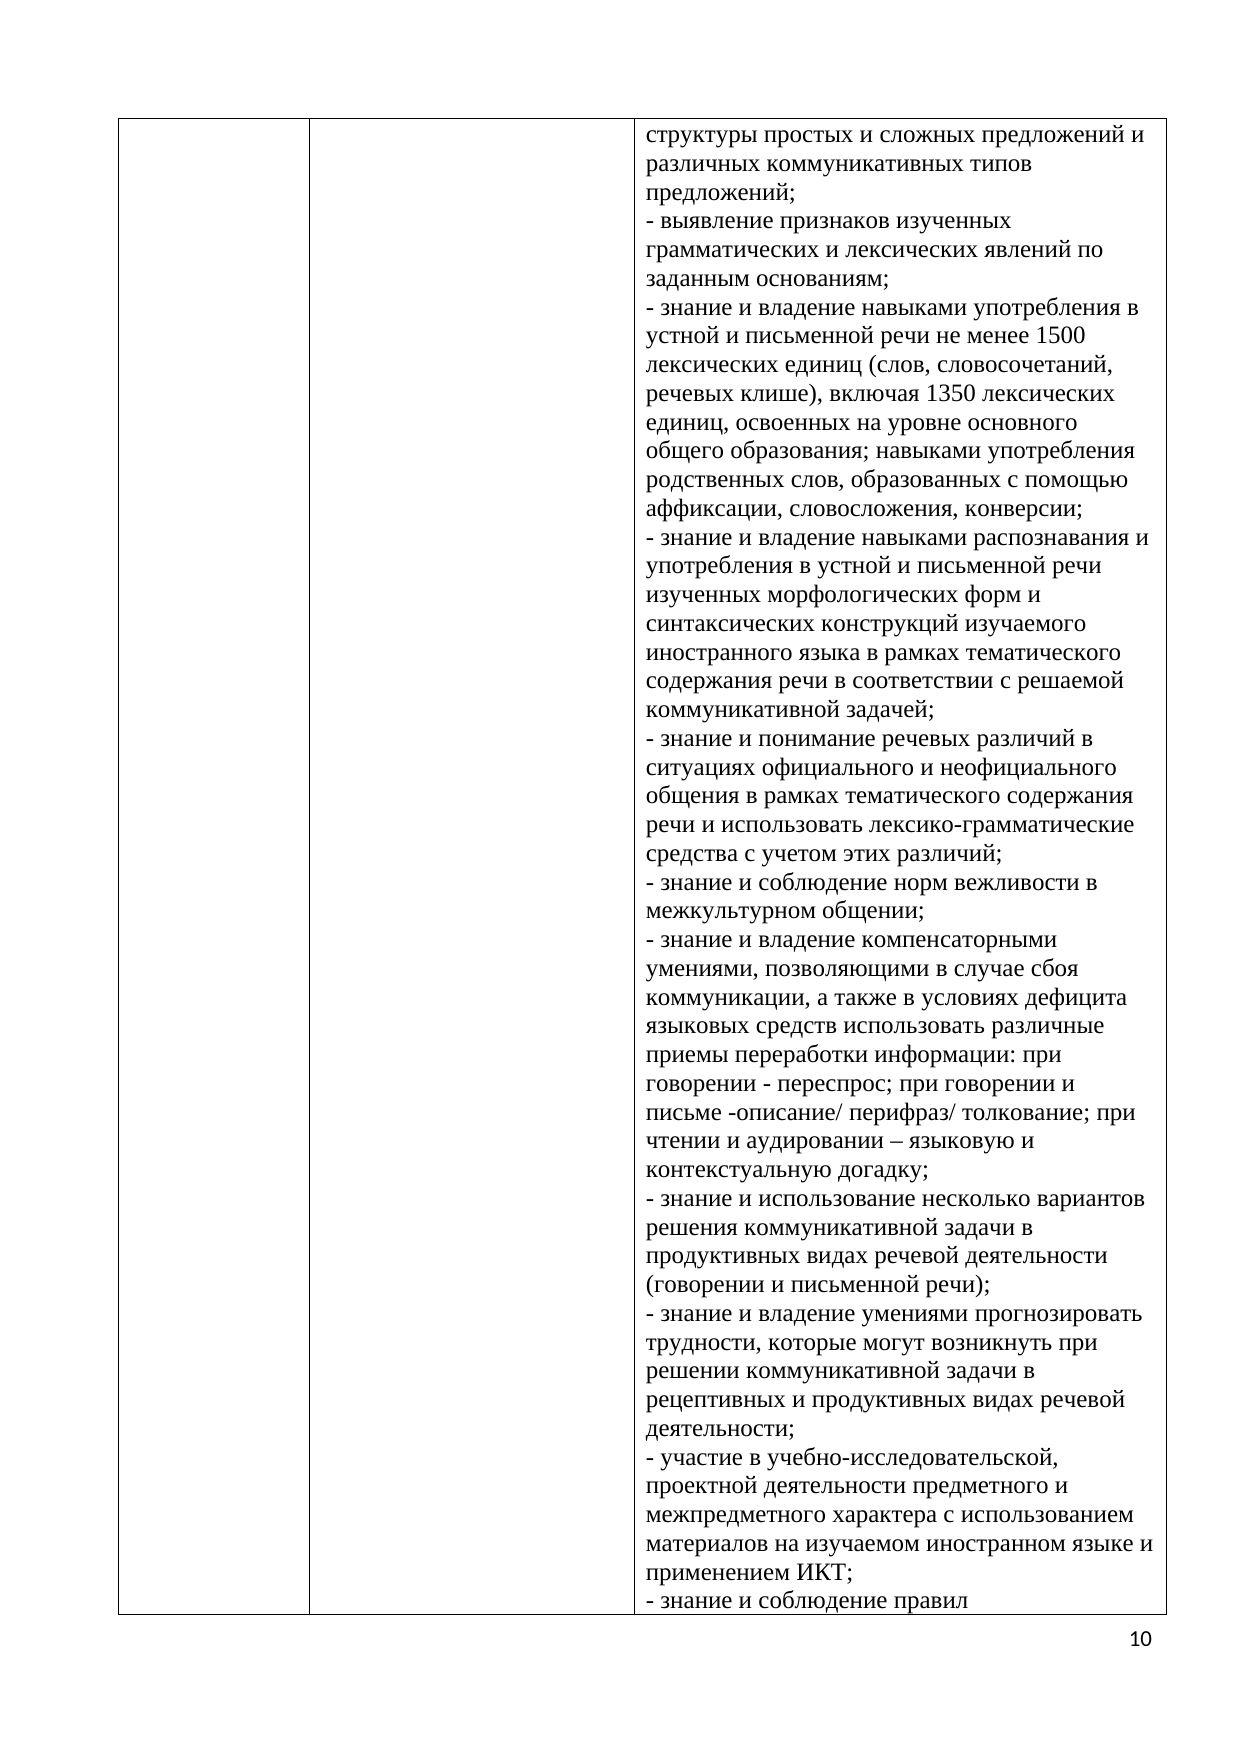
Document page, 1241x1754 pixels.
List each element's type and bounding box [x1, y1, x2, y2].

table_cell [310, 119, 634, 1614]
table_cell [119, 119, 309, 1614]
table_cell [635, 119, 1166, 1614]
